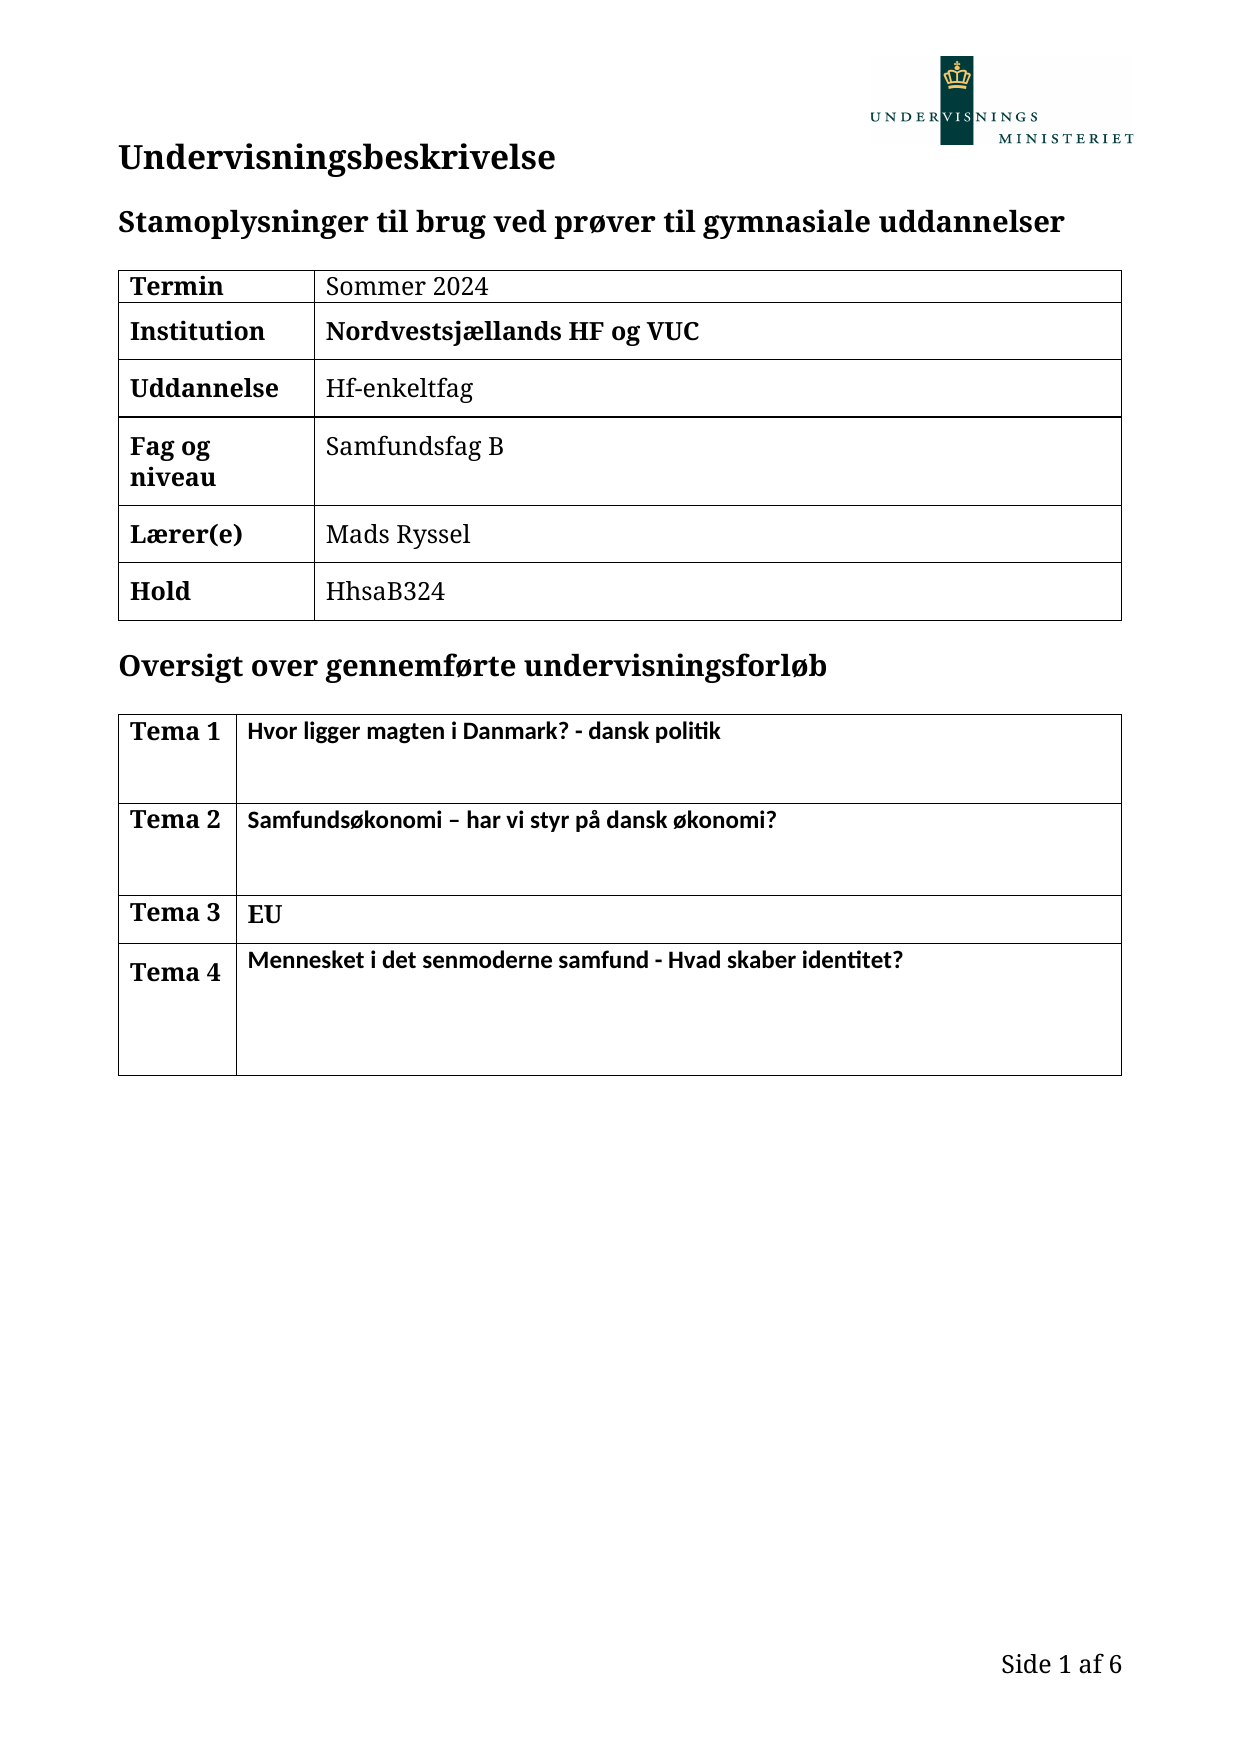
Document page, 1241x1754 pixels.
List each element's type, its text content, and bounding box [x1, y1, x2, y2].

table_cell Hf-enkeltfag [315, 360, 1121, 416]
table_header Termin [119, 271, 314, 302]
picture [871, 56, 1134, 145]
table_cell Tema 2 [119, 804, 236, 895]
text Undervisningsbeskrivelse [118, 131, 1122, 176]
table_header Sommer 2024 [315, 271, 1121, 302]
table_cell Samfundsfag B [315, 418, 1121, 505]
table_cell Institution [119, 303, 314, 359]
table_header Tema 1 [119, 715, 236, 803]
text Stamoplysninger til brug ved prøver til gymnasiale uddannelser [118, 207, 1122, 238]
table_header Hvor ligger magten i Danmark? - dansk politik [237, 715, 1121, 803]
table_cell Hold [119, 563, 314, 619]
table_cell HhsaB324 [315, 563, 1121, 619]
text Oversigt over gennemførte undervisningsforløb [118, 652, 1122, 683]
table_cell Tema 4 [119, 944, 236, 1074]
table_cell Samfundsøkonomi – har vi styr på dansk økonomi? [237, 804, 1121, 895]
table_cell Nordvestsjællands HF og VUC [315, 303, 1121, 359]
table_cell EU [237, 896, 1121, 943]
table_cell Mennesket i det senmoderne samfund - Hvad skaber identitet? [237, 944, 1121, 1074]
table_cell Tema 3 [119, 896, 236, 943]
table_cell Mads Ryssel [315, 506, 1121, 562]
table_cell Lærer(e) [119, 506, 314, 562]
table_cell Uddannelse [119, 360, 314, 416]
table_cell Fag og niveau [119, 418, 314, 505]
